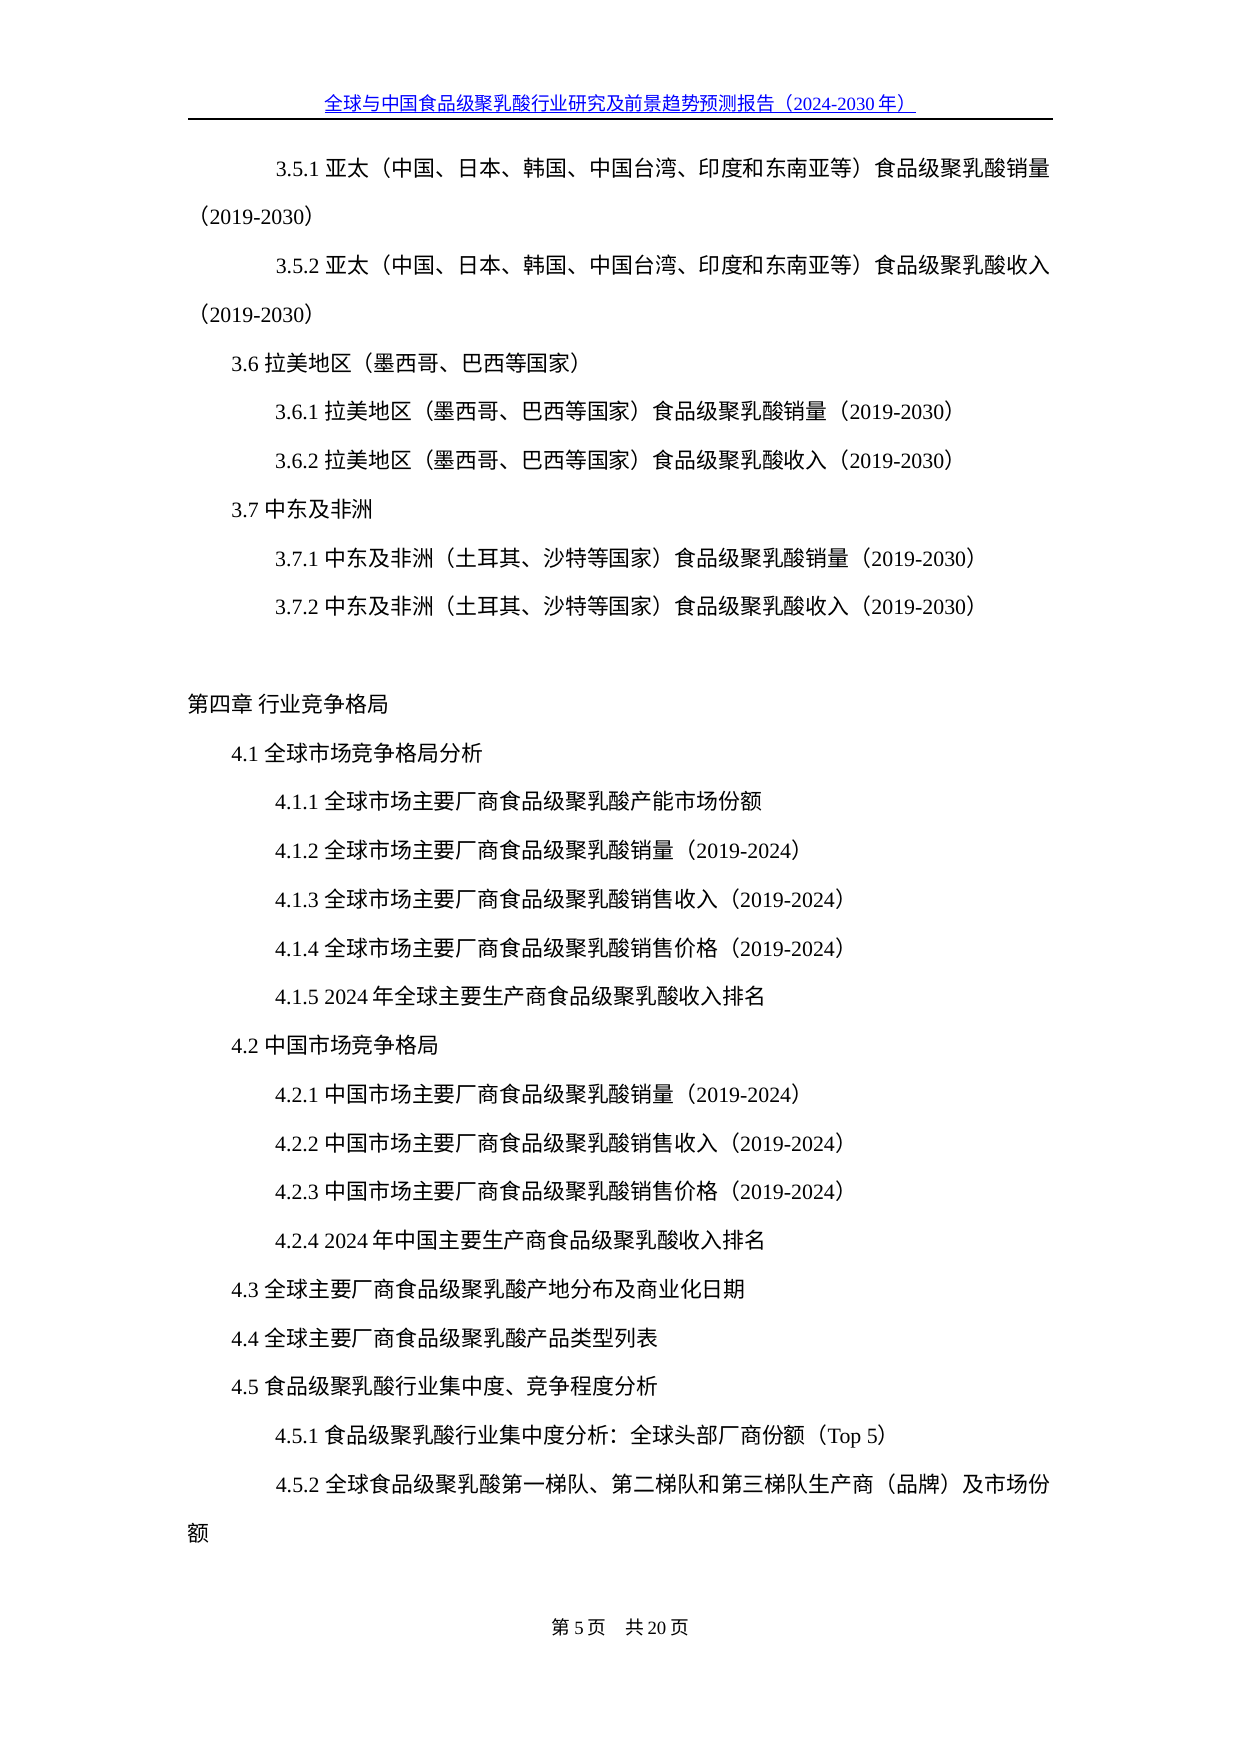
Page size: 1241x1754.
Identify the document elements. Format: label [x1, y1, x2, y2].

text [187, 150, 1053, 1548]
